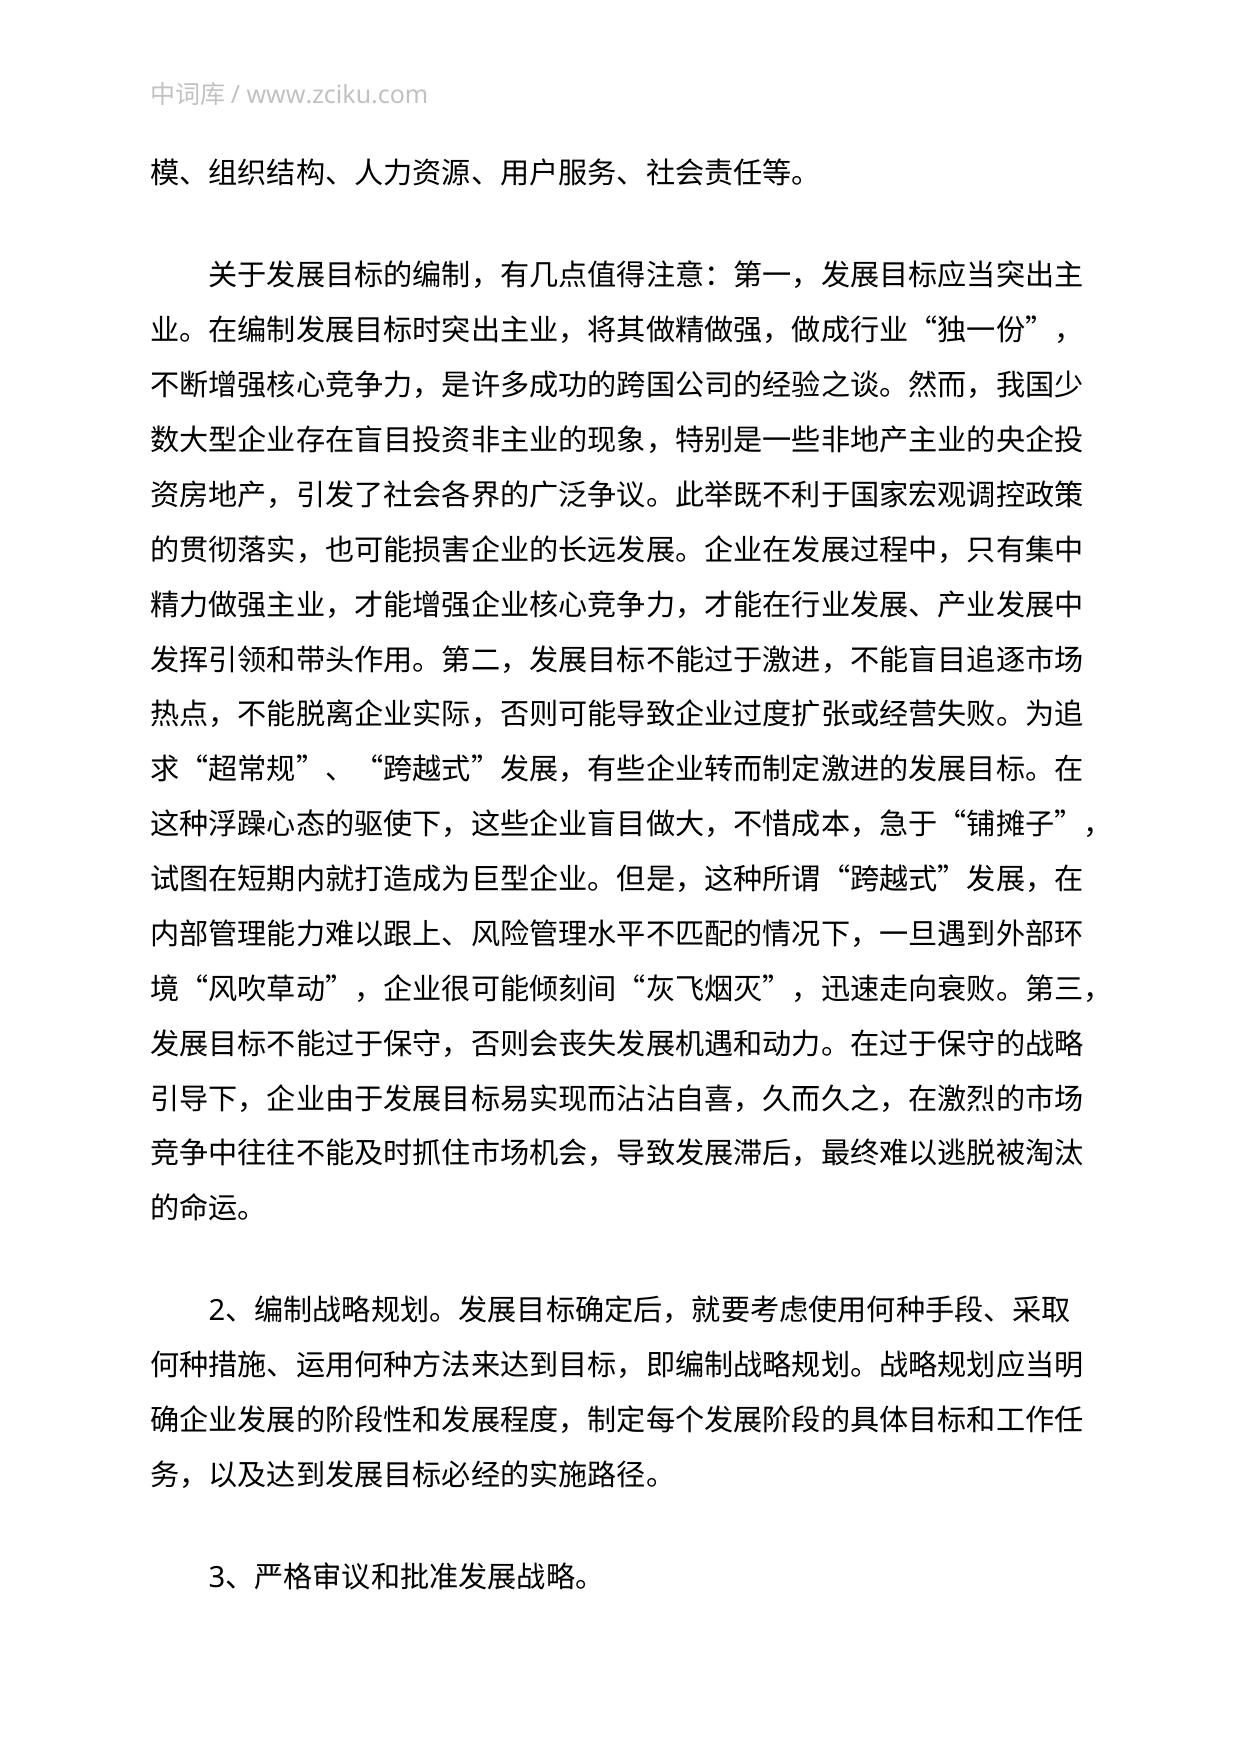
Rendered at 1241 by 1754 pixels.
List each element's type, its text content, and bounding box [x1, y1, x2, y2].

text 关于发展目标的编制，有几点值得注意：第一，发展目标应当突出主业。在编制发展目标时突出主业，将其做精做强，做成行业“独一份”，不断增强核心竞争力，是许多成功的跨国公司的经验之谈。然而，我国少数大型企业存在盲目投资非主业的现象，特别是一些非地产主业的央企投资房地产，引发了社会各界的广泛争议。此举既不利于国家宏观调控政策的贯彻落实，也可能损害企业的长远发展。企业在发展过程中，只有集中精力做强主业，才能增强企业核心竞争力，才能在行业发展、产业发展中发挥引领和带头作用。第二，发展目标不能过于激进，不能盲目追逐市场热点，不能脱离企业实际，否则可能导致企业过度扩张或经营失败。为追求“超常规”、“跨越式”发展，有些企业转而制定激进的发展目标。在这种浮躁心态的驱使下，这些企业盲目做大，不惜成本，急于“铺摊子”，试图在短期内就打造成为巨型企业。但是，这种所谓“跨越式”发展，在内部管理能力难以跟上、风险管理水平不匹配的情况下，一旦遇到外部环境“风吹草动”，企业很可能倾刻间“灰飞烟灭”，迅速走向衰败。第三，发展目标不能过于保守，否则会丧失发展机遇和动力。在过于保守的战略引导下，企业由于发展目标易实现而沾沾自喜，久而久之，在激烈的市场竞争中往往不能及时抓住市场机会，导致发展滞后，最终难以逃脱被淘汰的命运。 [150, 252, 1090, 1227]
text 3、严格审议和批准发展战略。 [150, 1553, 1090, 1596]
text 2、编制战略规划。发展目标确定后，就要考虑使用何种手段、采取何种措施、运用何种方法来达到目标，即编制战略规划。战略规划应当明确企业发展的阶段性和发展程度，制定每个发展阶段的具体目标和工作任务，以及达到发展目标必经的实施路径。 [150, 1287, 1090, 1494]
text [150, 150, 1090, 192]
